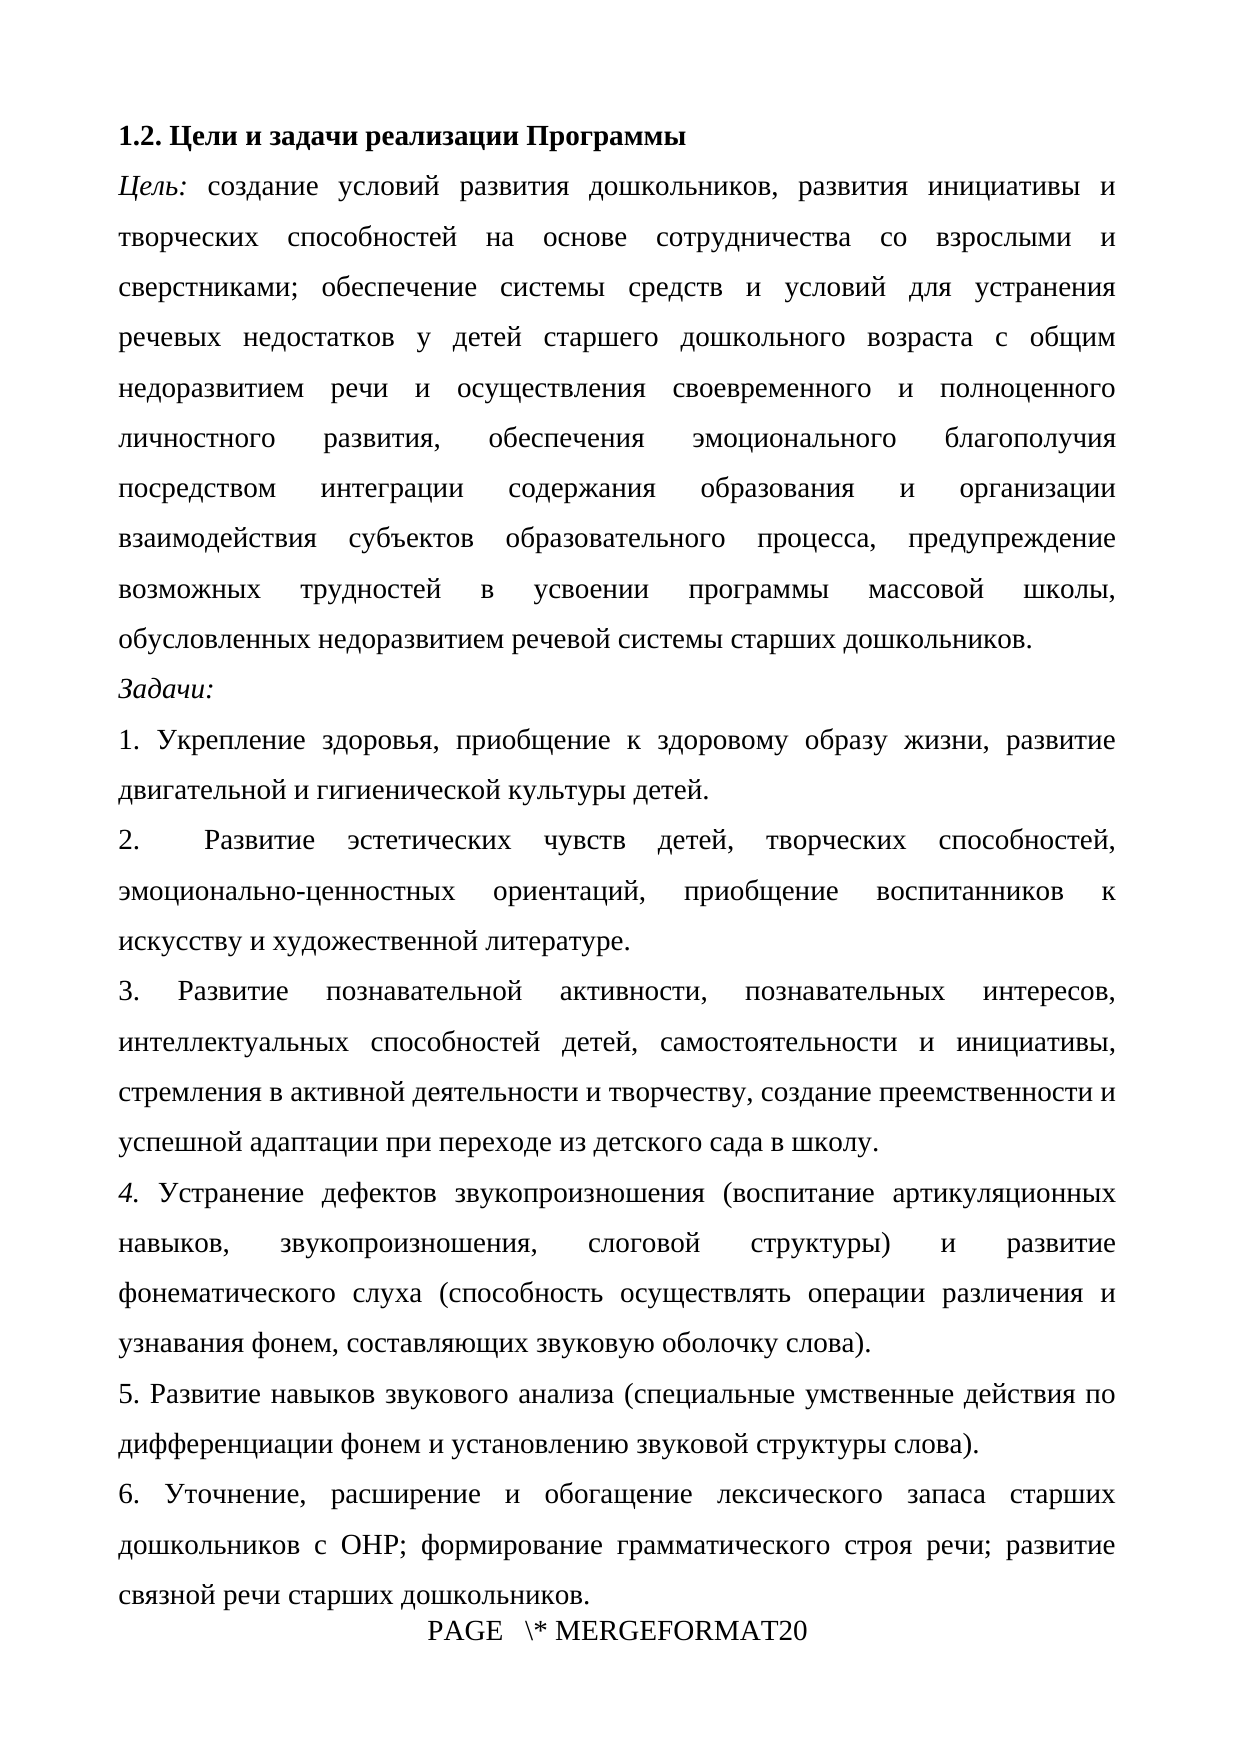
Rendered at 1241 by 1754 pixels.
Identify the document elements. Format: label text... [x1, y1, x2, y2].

text 1.2. Цели и задачи реализации Программы [118, 118, 1117, 152]
text Задачи: [118, 672, 1117, 705]
text Цель: создание условий развития дошкольников, развития инициативы и творческих способностей на основе сотрудничества со взрослыми и сверстниками; обеспечение системы средств и условий для устранения речевых недостатков у детей старшего дошкольного возраста с общим недоразвитием речи и осуществления своевременного и полноценного личностного развития, обеспечения эмоционального благополучия посредством интеграции содержания образования и организации взаимодействия субъектов образовательного процесса, предупреждение возможных трудностей в усвоении программы массовой школы, обусловленных недоразвитием речевой системы старших дошкольников. [118, 168, 1117, 655]
text 3. Развитие познавательной активности, познавательных интересов, интеллектуальных способностей детей, самостоятельности и инициативы, стремления в активной деятельности и творчеству, создание преемственности и успешной адаптации при переходе из детского сада в школу. [118, 973, 1117, 1158]
text 6. Уточнение, расширение и обогащение лексического запаса старших дошкольников с ОНР; формирование грамматического строя речи; развитие связной речи старших дошкольников. [118, 1477, 1117, 1611]
text 2. Развитие эстетических чувств детей, творческих способностей, эмоционально-ценностных ориентаций, приобщение воспитанников к искусству и художественной литературе. [118, 822, 1117, 957]
text 4. Устранение дефектов звукопроизношения (воспитание артикуляционных навыков, звукопроизношения, слоговой структуры) и развитие фонематического слуха (способность осуществлять операции различения и узнавания фонем, составляющих звуковую оболочку слова). [118, 1175, 1117, 1359]
text 1. Укрепление здоровья, приобщение к здоровому образу жизни, развитие двигательной и гигиенической культуры детей. [118, 722, 1117, 806]
text 5. Развитие навыков звукового анализа (специальные умственные действия по дифференциации фонем и установлению звуковой структуры слова). [118, 1376, 1117, 1460]
